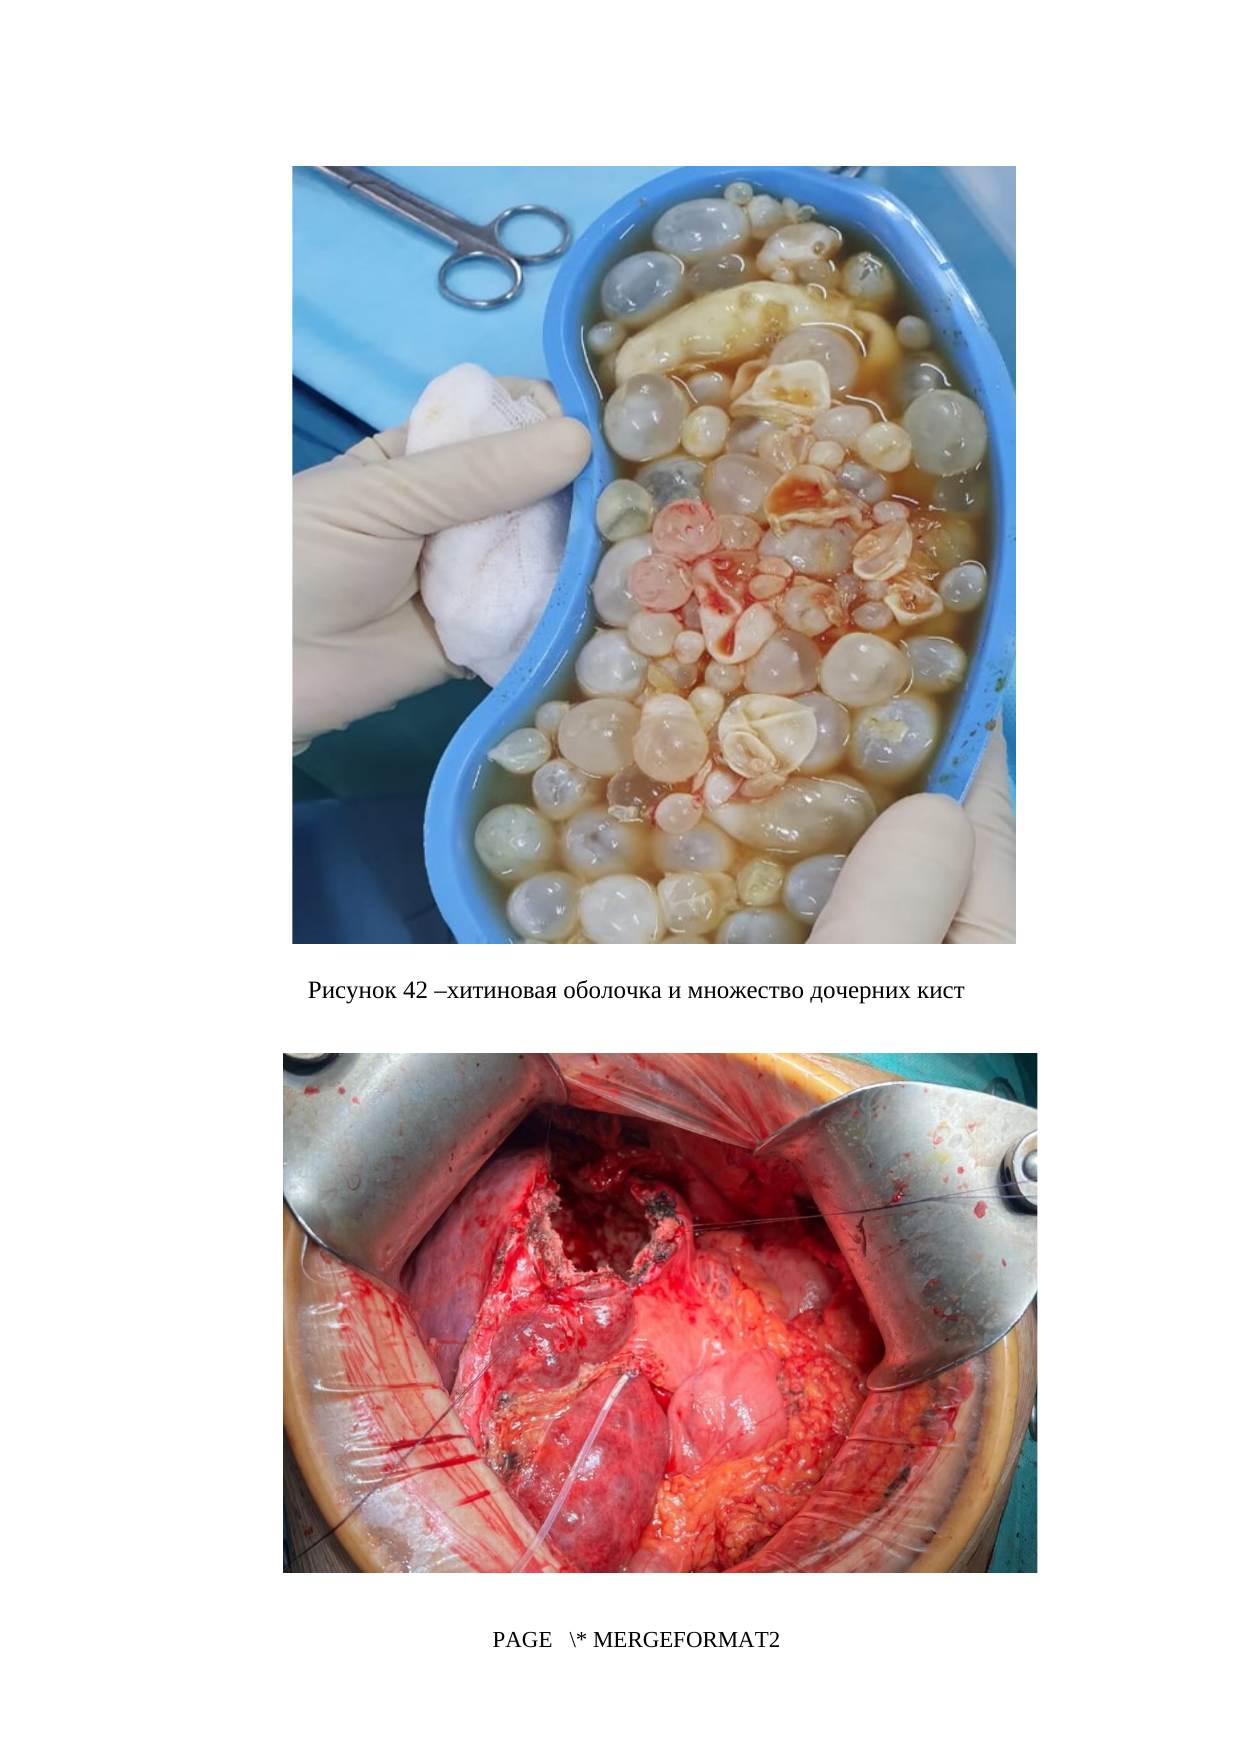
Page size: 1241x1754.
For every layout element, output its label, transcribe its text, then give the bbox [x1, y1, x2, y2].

picture [292, 166, 1016, 944]
picture [283, 1053, 1038, 1573]
